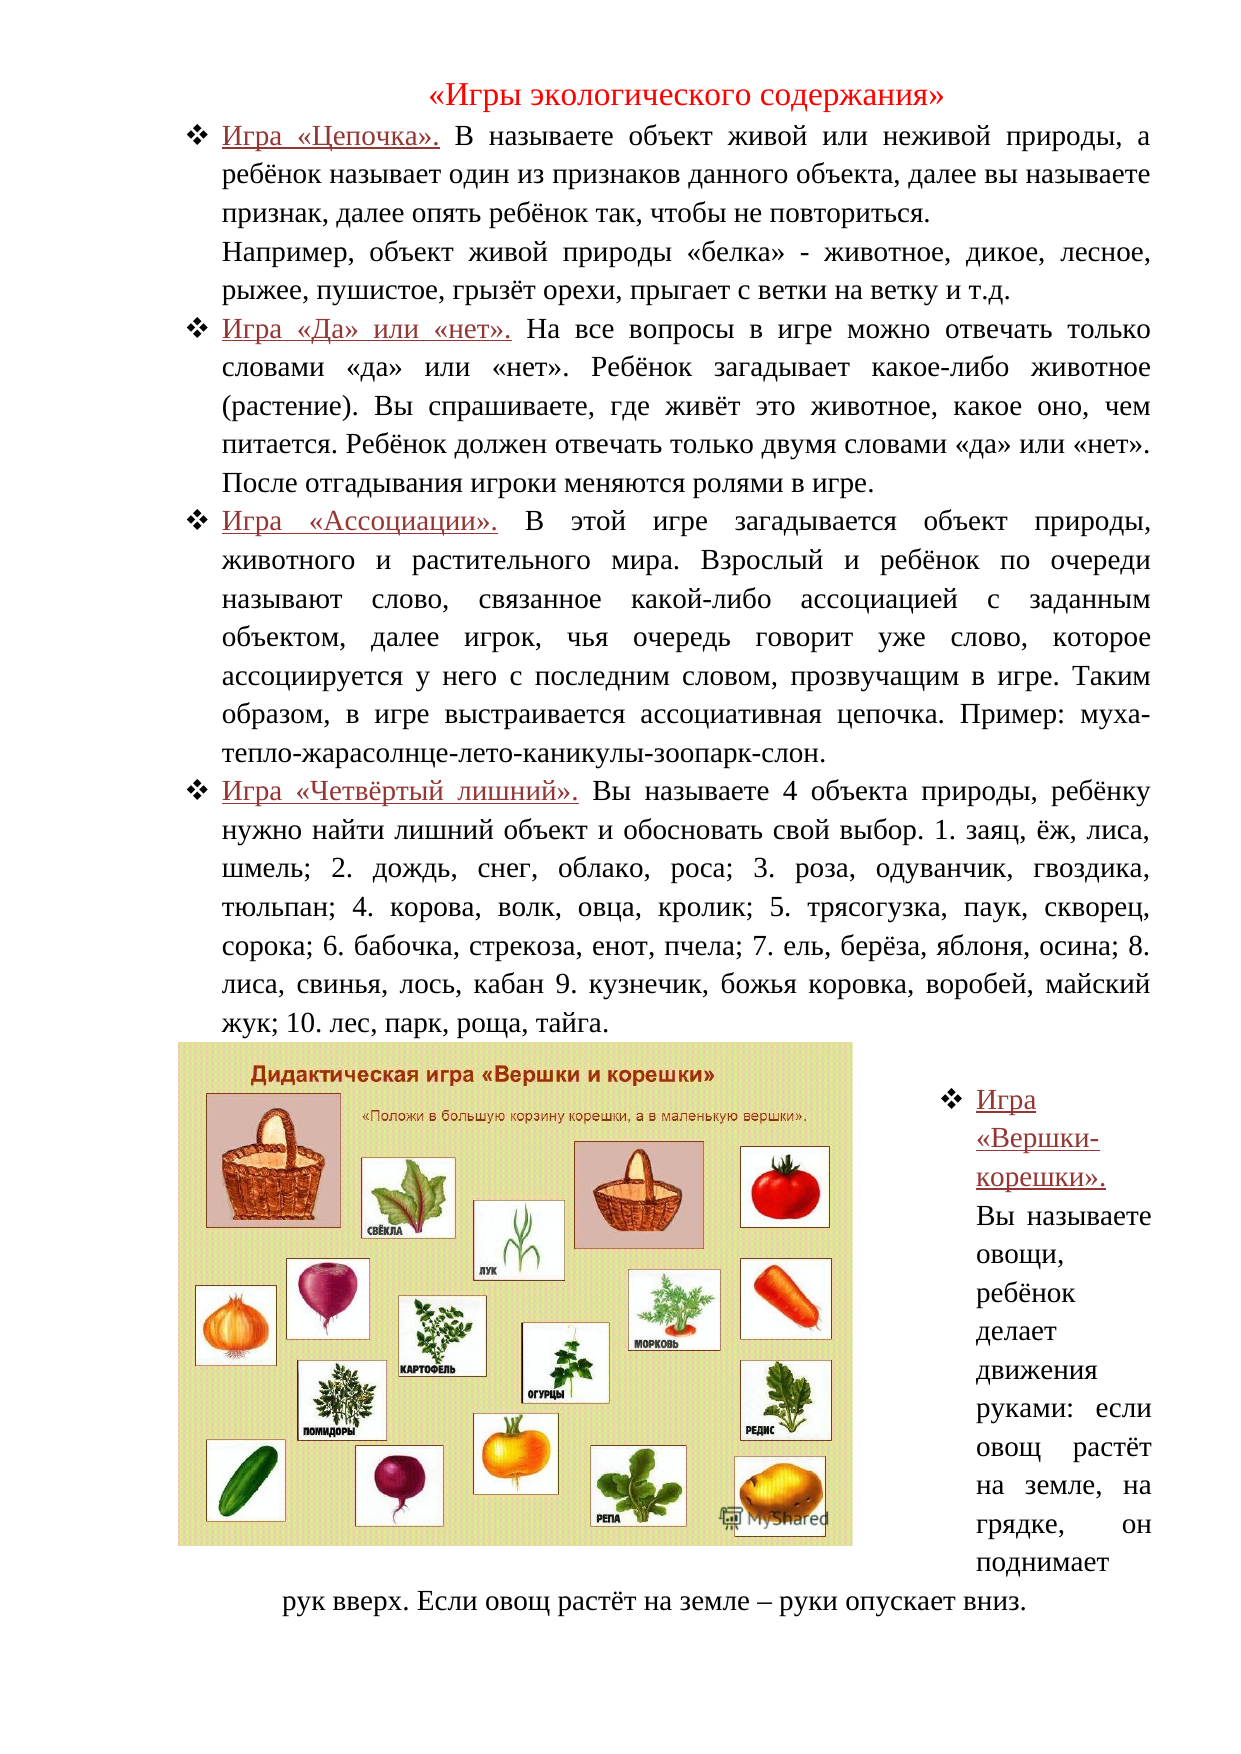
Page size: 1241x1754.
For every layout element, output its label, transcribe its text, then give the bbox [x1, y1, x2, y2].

list Игра «Четвёртый лишний». Вы называете 4 объекта природы, ребёнку нужно найти лишний объект и обосновать свой выбор. 1. заяц, ёж, лиса, шмель; 2. дождь, снег, облако, роса; 3. роза, одуванчик, гвоздика, тюльпан; 4. корова, волк, овца, кролик; 5. трясогузка, паук, скворец, сорока; 6. бабочка, стрекоза, енот, пчела; 7. ель, берёза, яблоня, осина; 8. лиса, свинья, лось, кабан 9. кузнечик, божья коровка, воробей, майский жук; 10. лес, парк, роща, тайга. [184, 773, 1152, 1038]
list Игра «Ассоциации». В этой игре загадывается объект природы, животного и растительного мира. Взрослый и ребёнок по очереди называют слово, связанное какой-либо ассоциацией с заданным объектом, далее игрок, чья очередь говорит уже слово, которое ассоциируется у него с последним словом, прозвучащим в игре. Таким образом, в игре выстраивается ассоциативная цепочка. Пример: муха-тепло-жарасолнце-лето-каникулы-зоопарк-слон. [184, 503, 1152, 768]
list Например, объект живой природы «белка» - животное, дикое, лесное, рыжее, пушистое, грызёт орехи, прыгает с ветки на ветку и т.д. [222, 234, 1152, 306]
picture [177, 1042, 852, 1546]
text «Игры экологического содержания» [177, 74, 1152, 112]
list Игра «Да» или «нет». На все вопросы в игре можно отвечать только словами «да» или «нет». Ребёнок загадывает какое-либо животное (растение). Вы спрашиваете, где живёт это животное, какое оно, чем питается. Ребёнок должен отвечать только двумя словами «да» или «нет». После отгадывания игроки меняются ролями в игре. [184, 311, 1152, 498]
list Игра «Цепочка». В называете объект живой или неживой природы, а ребёнок называет один из признаков данного объекта, далее вы называете признак, далее опять ребёнок так, чтобы не повториться. [184, 118, 1152, 229]
